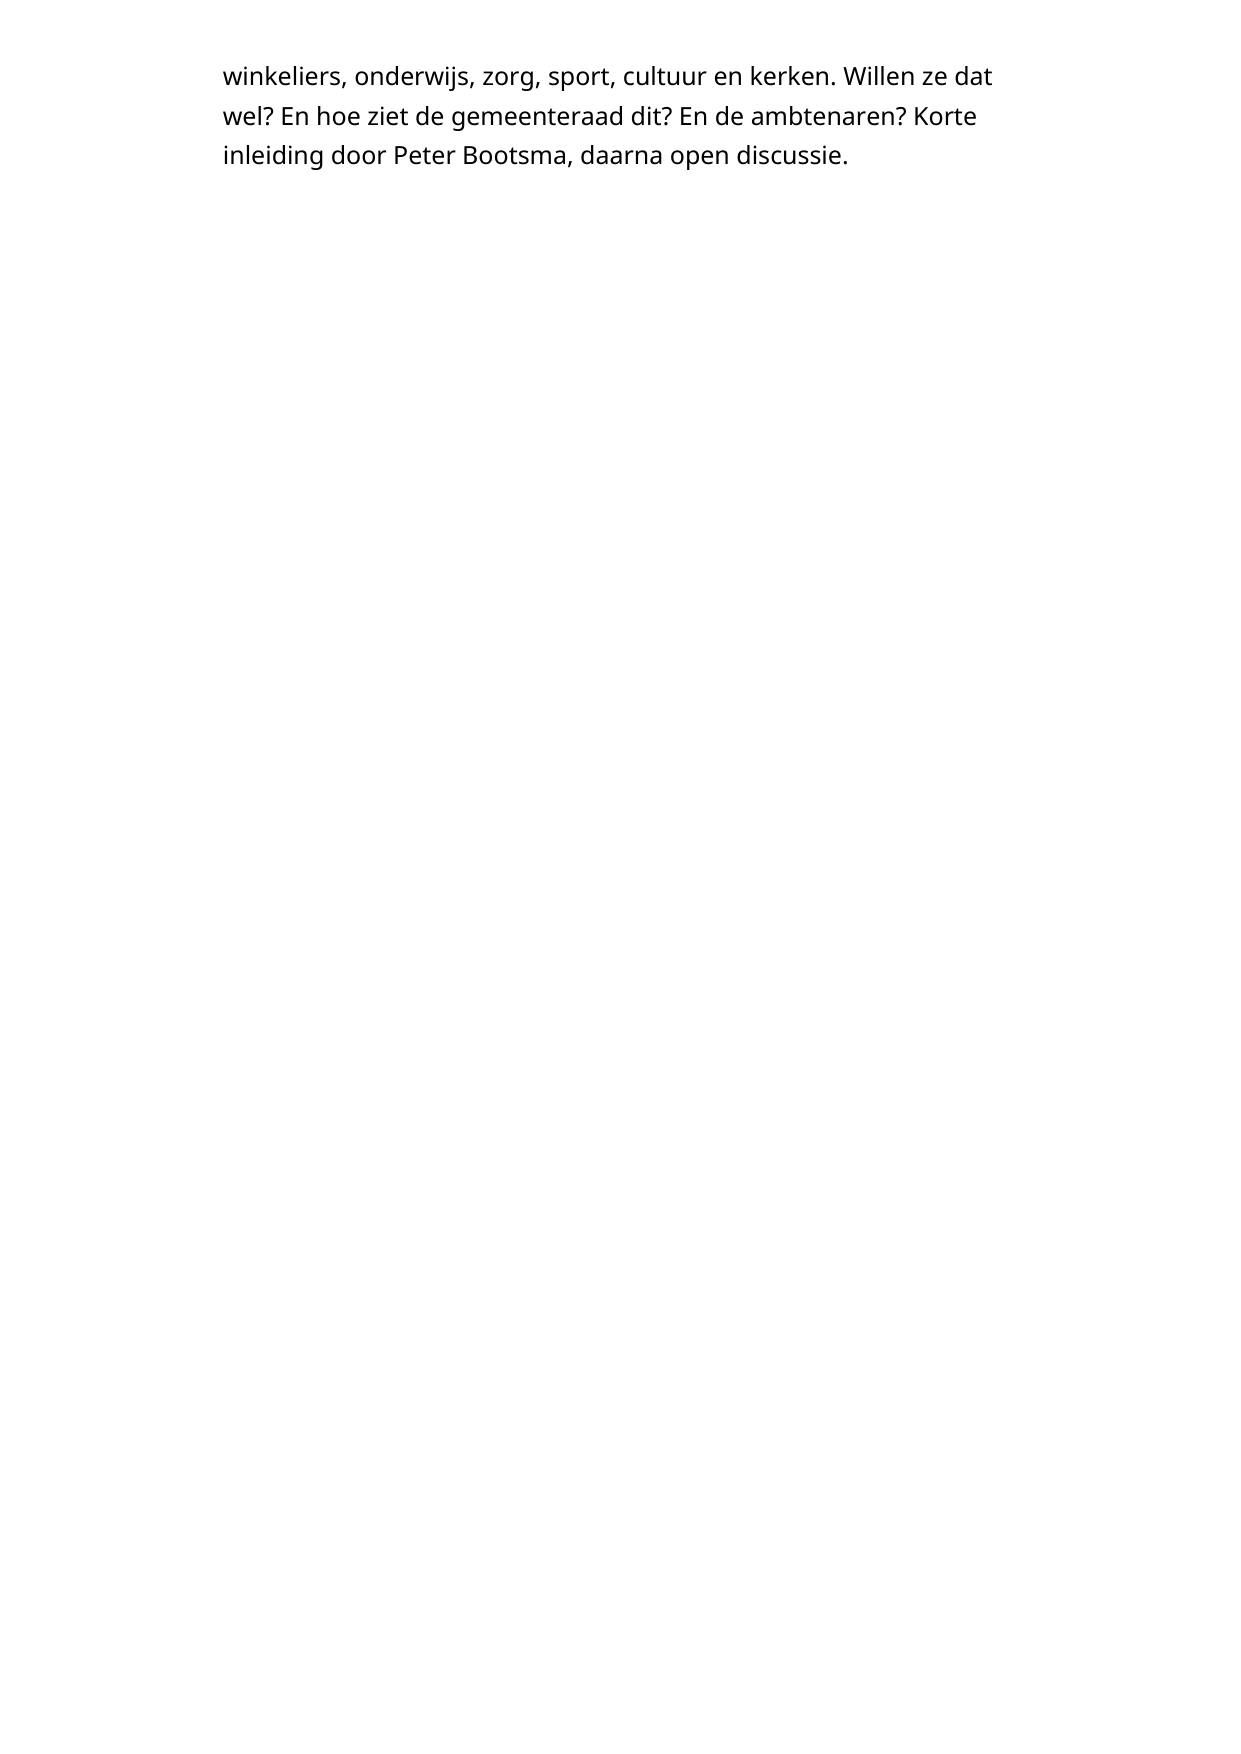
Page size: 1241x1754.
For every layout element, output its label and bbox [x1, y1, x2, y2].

list [185, 59, 1034, 171]
